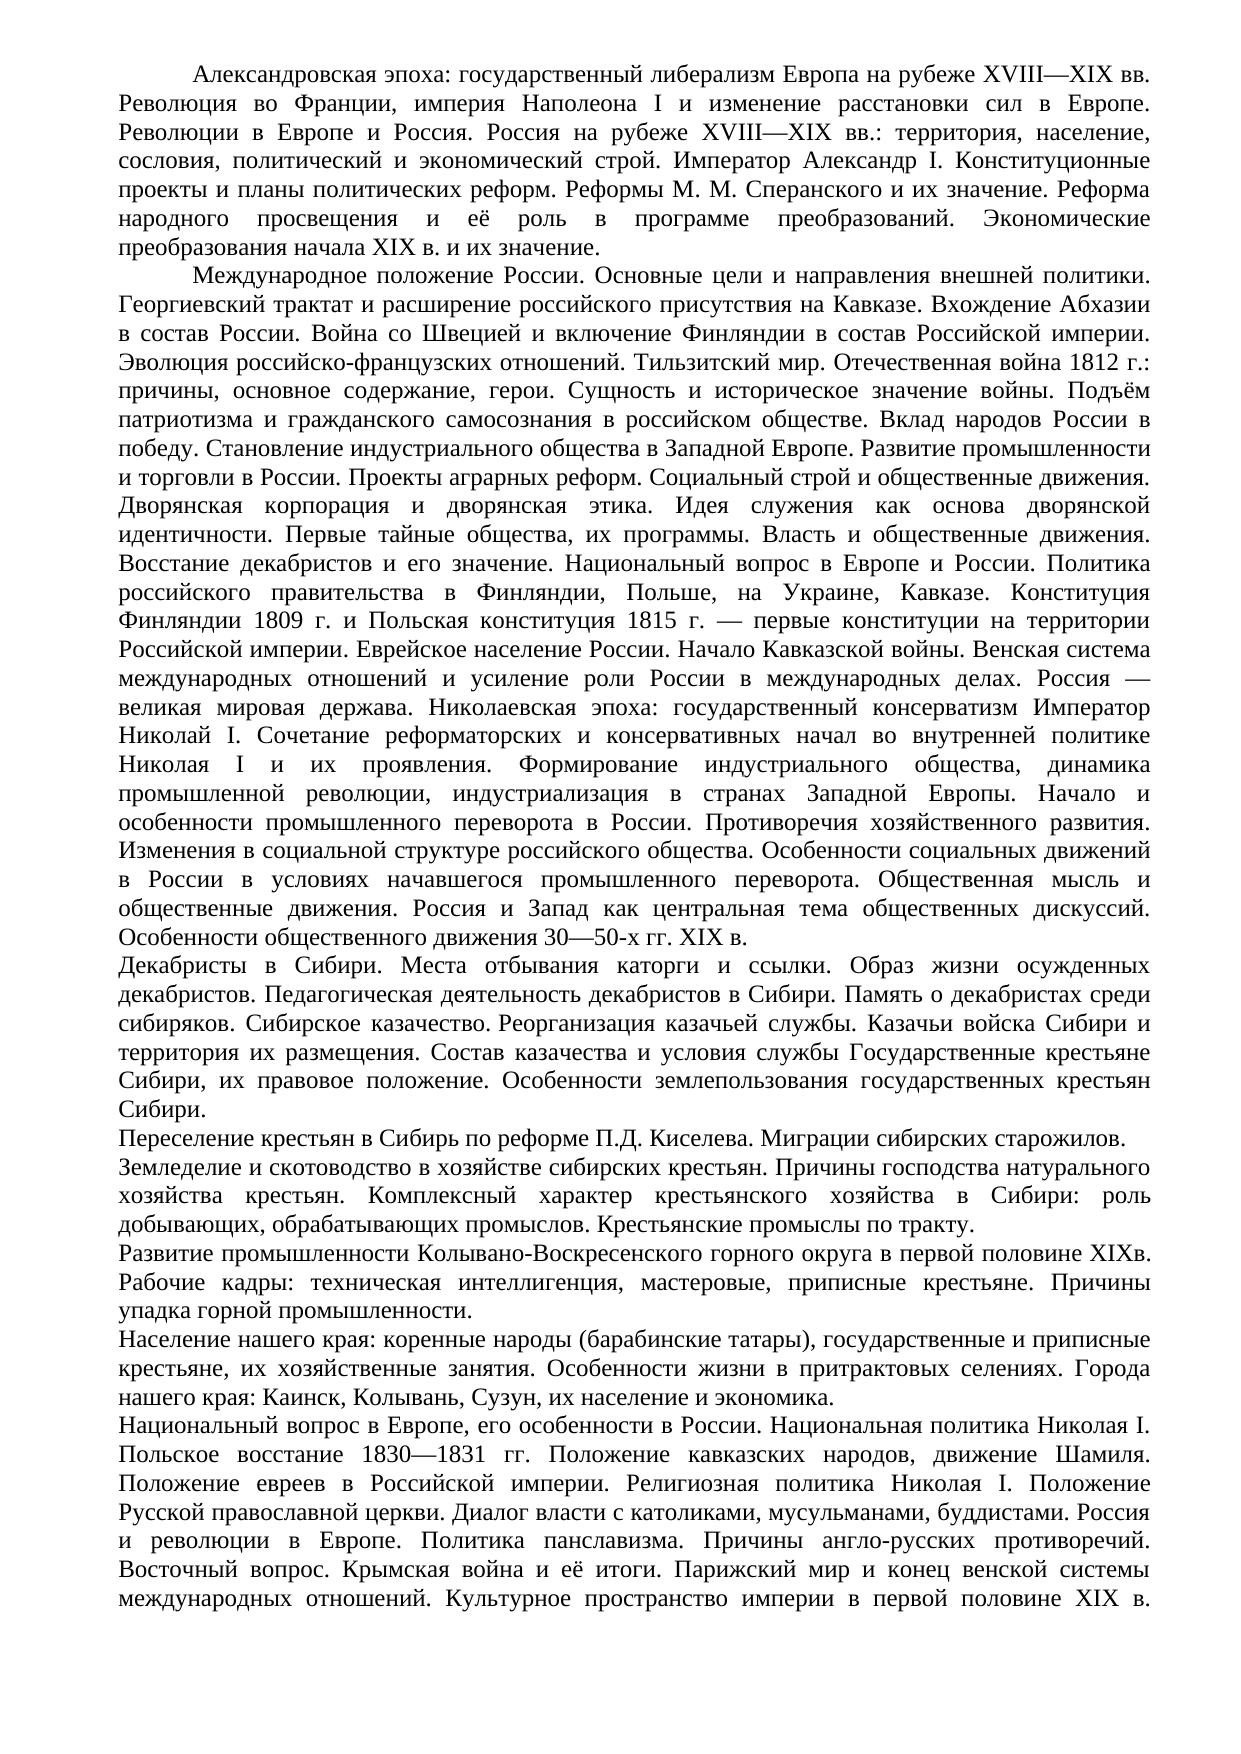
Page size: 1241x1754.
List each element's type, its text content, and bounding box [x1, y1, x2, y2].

text Население нашего края: коренные народы (барабинские татары), государственные и приписные крестьяне, их хозяйственные занятия. Особенности жизни в притрактовых селениях. Города нашего края: Каинск, Колывань, Сузун, их население и экономика. [118, 1324, 1152, 1410]
text Международное положение России. Основные цели и направления внешней политики. Георгиевский трактат и расширение российского присутствия на Кавказе. Вхождение Абхазии в состав России. Война со Швецией и включение Финляндии в состав Российской империи. Эволюция российско-французских отношений. Тильзитский мир. Отечественная война 1812 г.: причины, основное содержание, герои. Сущность и историческое значение войны. Подъём патриотизма и гражданского самосознания в российском обществе. Вклад народов России в победу. Становление индустриального общества в Западной Европе. Развитие промышленности и торговли в России. Проекты аграрных реформ. Социальный строй и общественные движения. Дворянская корпорация и дворянская этика. Идея служения как основа дворянской идентичности. Первые тайные общества, их программы. Власть и общественные движения. Восстание декабристов и его значение. Национальный вопрос в Европе и России. Политика российского правительства в Финляндии, Польше, на Украине, Кавказе. Конституция Финляндии 1809 г. и Польская конституция 1815 г. — первые конституции на территории Российской империи. Еврейское население России. Начало Кавказской войны. Венская система международных отношений и усиление роли России в международных делах. Россия — великая мировая держава. Николаевская эпоха: государственный консерватизм Император Николай I. Сочетание реформаторских и консервативных начал во внутренней политике Николая I и их проявления. Формирование индустриального общества, динамика промышленной революции, индустриализация в странах Западной Европы. Начало и особенности промышленного переворота в России. Противоречия хозяйственного развития. Изменения в социальной структуре российского общества. Особенности социальных движений в России в условиях начавшегося промышленного переворота. Общественная мысль и общественные движения. Россия и Запад как центральная тема общественных дискуссий. Особенности общественного движения 30—50-х гг. XIX в. [118, 260, 1152, 950]
text Земледелие и скотоводство в хозяйстве сибирских крестьян. Причины господства натурального хозяйства крестьян. Комплексный характер крестьянского хозяйства в Сибири: роль добывающих, обрабатывающих промыслов. Крестьянские промыслы по тракту. [118, 1152, 1152, 1238]
text Переселение крестьян в Сибирь по реформе П.Д. Киселева. Миграции сибирских старожилов. [118, 1123, 1152, 1152]
text Развитие промышленности Колывано-Воскресенского горного округа в первой половине XIXв. Рабочие кадры: техническая интеллигенция, мастеровые, приписные крестьяне. Причины упадка горной промышленности. [118, 1238, 1152, 1324]
text Александровская эпоха: государственный либерализм Европа на рубеже XVIII—XIX вв. Революция во Франции, империя Наполеона I и изменение расстановки сил в Европе. Революции в Европе и Россия. Россия на рубеже XVIII—XIX вв.: территория, население, сословия, политический и экономический строй. Император Александр I. Конституционные проекты и планы политических реформ. Реформы М. М. Сперанского и их значение. Реформа народного просвещения и её роль в программе преобразований. Экономические преобразования начала XIX в. и их значение. [118, 59, 1152, 260]
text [118, 1410, 1152, 1612]
text Декабристы в Сибири. Места отбывания каторги и ссылки. Образ жизни осужденных декабристов. Педагогическая деятельность декабристов в Сибири. Память о декабристах среди сибиряков. Сибирское казачество. Реорганизация казачьей службы. Казачьи войска Сибири и территория их размещения. Состав казачества и условия службы Государственные крестьяне Сибири, их правовое положение. Особенности землепользования государственных крестьян Сибири. [118, 950, 1152, 1123]
